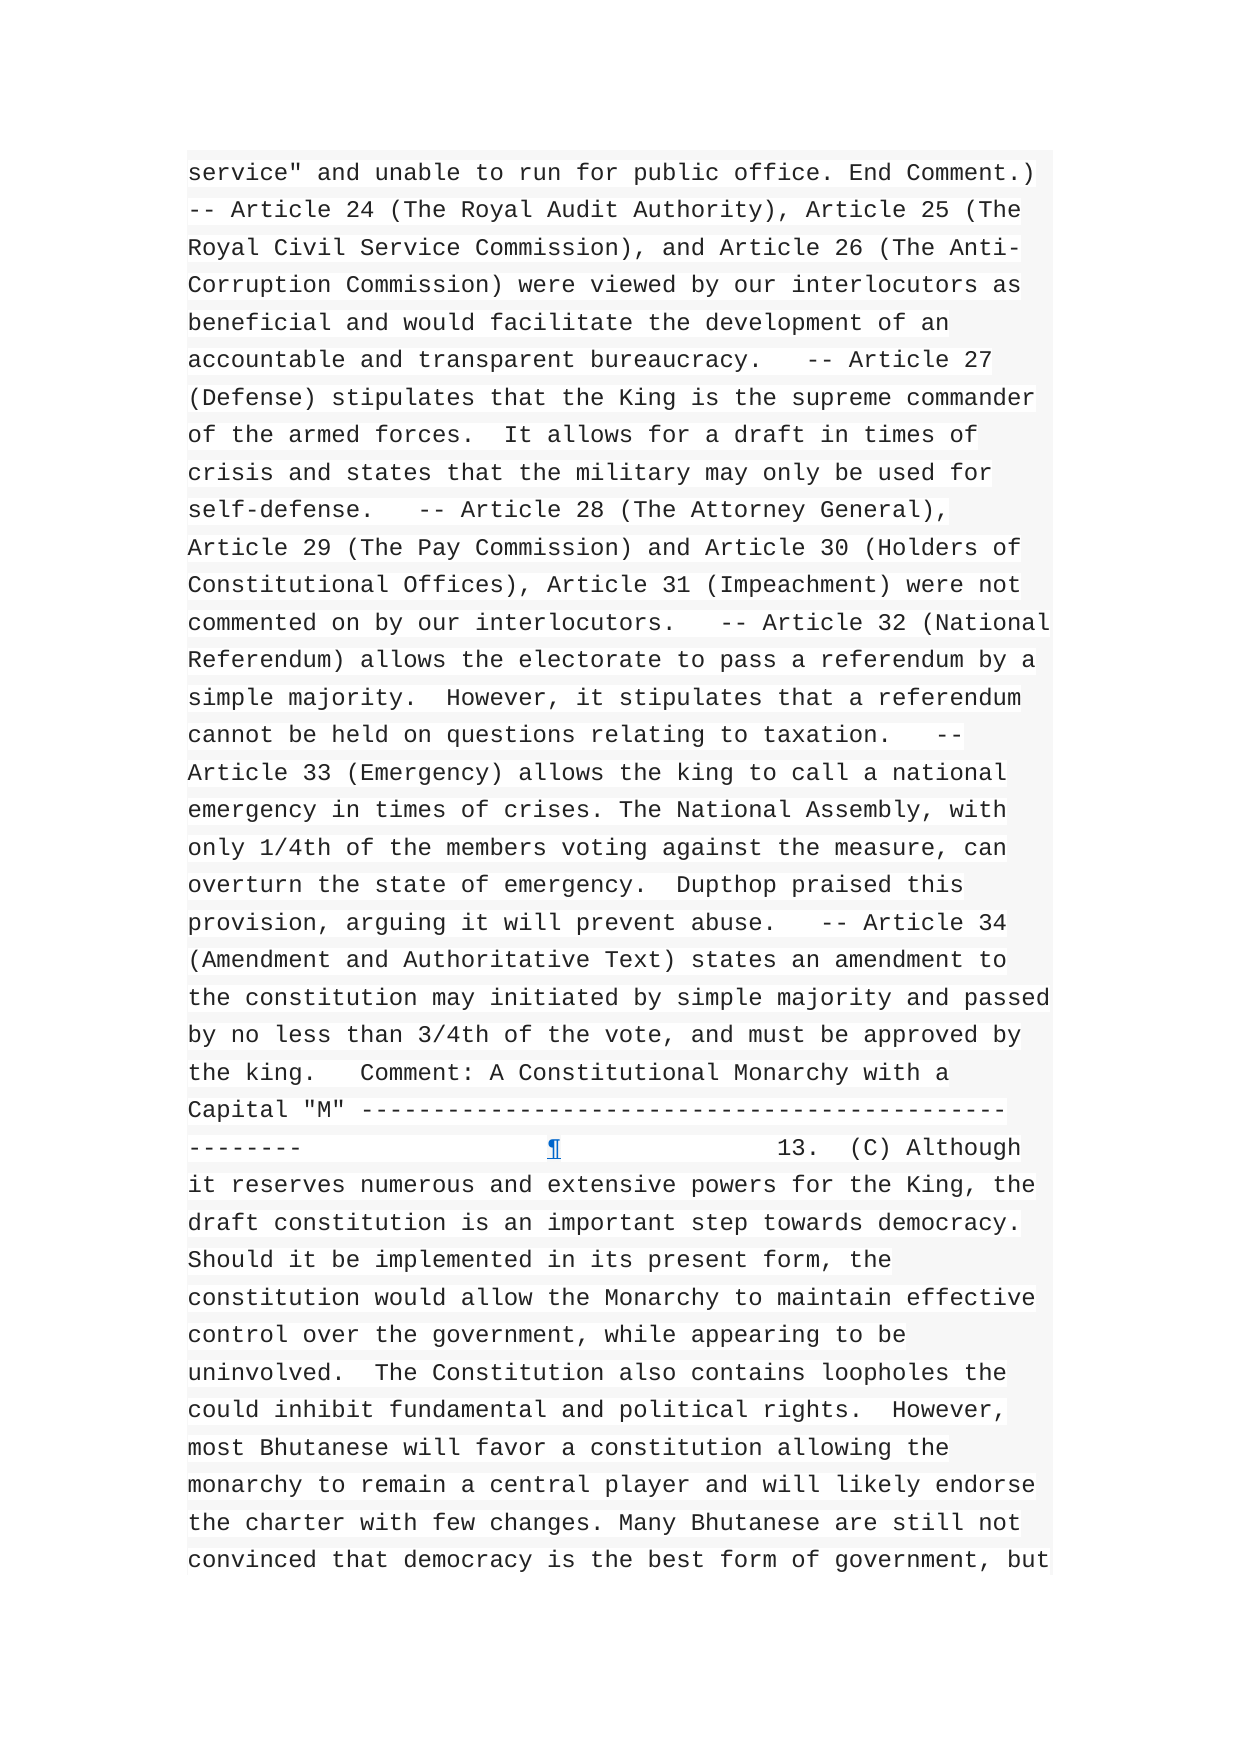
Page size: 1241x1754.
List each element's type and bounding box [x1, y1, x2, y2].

text [187, 150, 1053, 1575]
